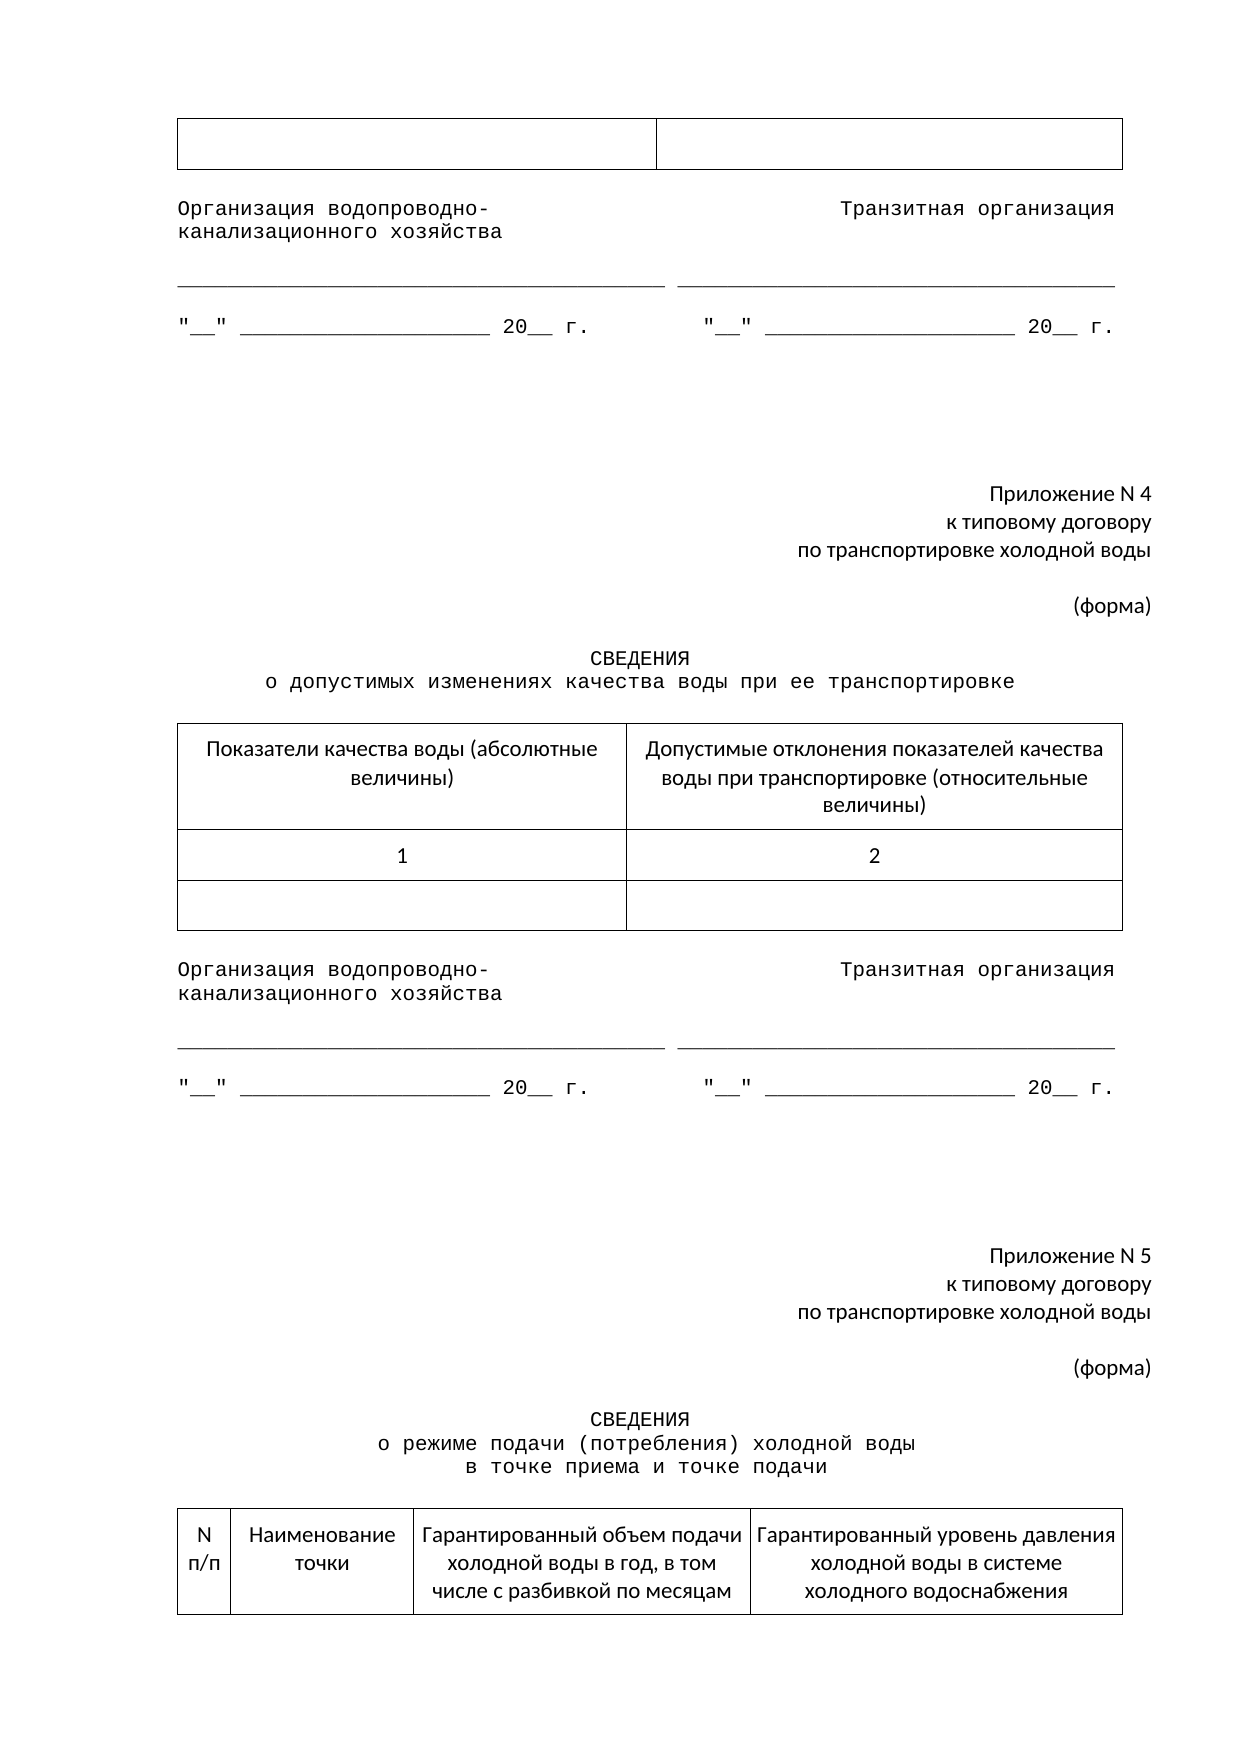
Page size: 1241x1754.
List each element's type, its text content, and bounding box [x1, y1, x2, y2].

text о режиме подачи (потребления) холодной воды [177, 1433, 1152, 1456]
text СВЕДЕНИЯ [177, 1409, 1152, 1433]
text в точке приема и точке подачи [177, 1456, 1152, 1480]
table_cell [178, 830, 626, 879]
text _______________________________________ ___________________________________ [177, 1030, 1152, 1053]
text канализационного хозяйства [177, 221, 1152, 245]
text (форма) [177, 592, 1152, 619]
text СВЕДЕНИЯ [177, 648, 1152, 671]
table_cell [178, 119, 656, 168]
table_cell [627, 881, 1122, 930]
text Приложение N 4 [177, 479, 1152, 507]
text о допустимых изменениях качества воды при ее транспортировке [177, 671, 1152, 695]
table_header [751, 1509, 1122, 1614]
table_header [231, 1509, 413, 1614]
text по транспортировке холодной воды [177, 1297, 1152, 1325]
text по транспортировке холодной воды [177, 536, 1152, 563]
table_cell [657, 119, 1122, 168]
text к типовому договору [177, 507, 1152, 536]
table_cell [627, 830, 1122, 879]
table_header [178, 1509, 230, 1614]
text Организация водопроводно- Транзитная организация [177, 197, 1152, 221]
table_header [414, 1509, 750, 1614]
text _______________________________________ ___________________________________ [177, 268, 1152, 292]
text канализационного хозяйства [177, 983, 1152, 1006]
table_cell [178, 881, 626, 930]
text "__" ____________________ 20__ г. "__" ____________________ 20__ г. [177, 316, 1152, 339]
text Организация водопроводно- Транзитная организация [177, 959, 1152, 983]
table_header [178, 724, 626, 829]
text к типовому договору [177, 1269, 1152, 1297]
text Приложение N 5 [177, 1241, 1152, 1269]
text "__" ____________________ 20__ г. "__" ____________________ 20__ г. [177, 1077, 1152, 1101]
text (форма) [177, 1353, 1152, 1381]
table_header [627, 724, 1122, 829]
